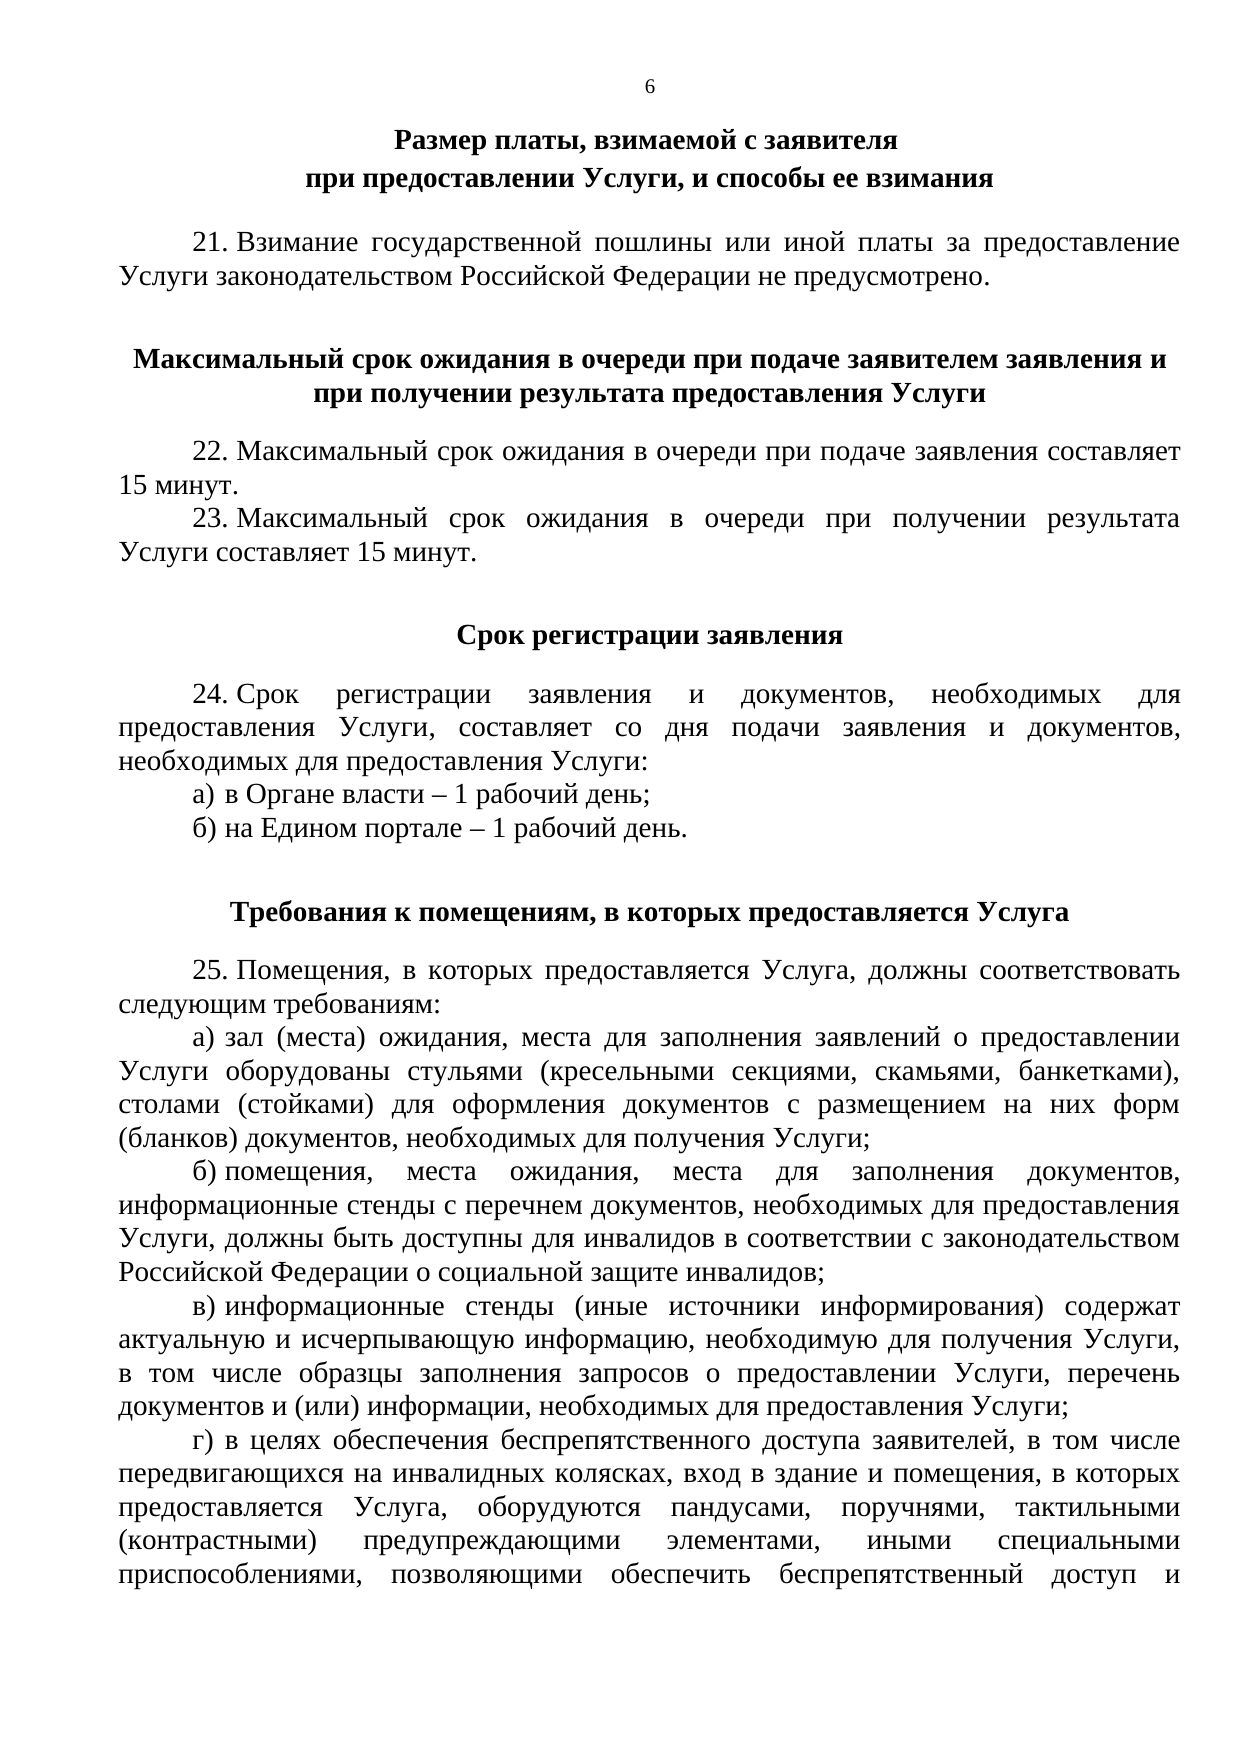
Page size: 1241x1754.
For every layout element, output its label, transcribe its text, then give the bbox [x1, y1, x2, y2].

text Срок регистрации заявления [118, 617, 1181, 651]
text Размер платы, взимаемой с заявителя при предоставлении Услуги, и способы ее взимания [118, 122, 1181, 194]
list в Органе власти – 1 рабочий день; [118, 777, 1181, 810]
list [118, 1422, 1181, 1589]
list Максимальный срок ожидания в очереди при подаче заявления составляет 15 минут. [118, 433, 1181, 500]
list Срок регистрации заявления и документов, необходимых для предоставления Услуги, составляет со дня подачи заявления и документов, необходимых для предоставления Услуги: [118, 676, 1181, 777]
list зал (места) ожидания, места для заполнения заявлений о предоставлении Услуги оборудованы стульями (кресельными секциями, скамьями, банкетками), столами (стойками) для оформления документов с размещением на них форм (бланков) документов, необходимых для получения Услуги; [118, 1019, 1181, 1153]
list Помещения, в которых предоставляется Услуга, должны соответствовать следующим требованиям: [118, 952, 1181, 1019]
text Требования к помещениям, в которых предоставляется Услуга [118, 894, 1181, 927]
list Взимание государственной пошлины или иной платы за предоставление Услуги законодательством Российской Федерации не предусмотрено. [118, 224, 1181, 291]
list Максимальный срок ожидания в очереди при получении результата Услуги составляет 15 минут. [118, 500, 1181, 567]
list информационные стенды (иные источники информирования) содержат актуальную и исчерпывающую информацию, необходимую для получения Услуги, в том числе образцы заполнения запросов о предоставлении Услуги, перечень документов и (или) информации, необходимых для предоставления Услуги; [118, 1288, 1181, 1422]
list помещения, места ожидания, места для заполнения документов, информационные стенды с перечнем документов, необходимых для предоставления Услуги, должны быть доступны для инвалидов в соответствии с законодательством Российской Федерации о социальной защите инвалидов; [118, 1153, 1181, 1288]
text Максимальный срок ожидания в очереди при подаче заявителем заявления и при получении результата предоставления Услуги [118, 341, 1181, 408]
list на Едином портале – 1 рабочий день. [118, 810, 1181, 844]
